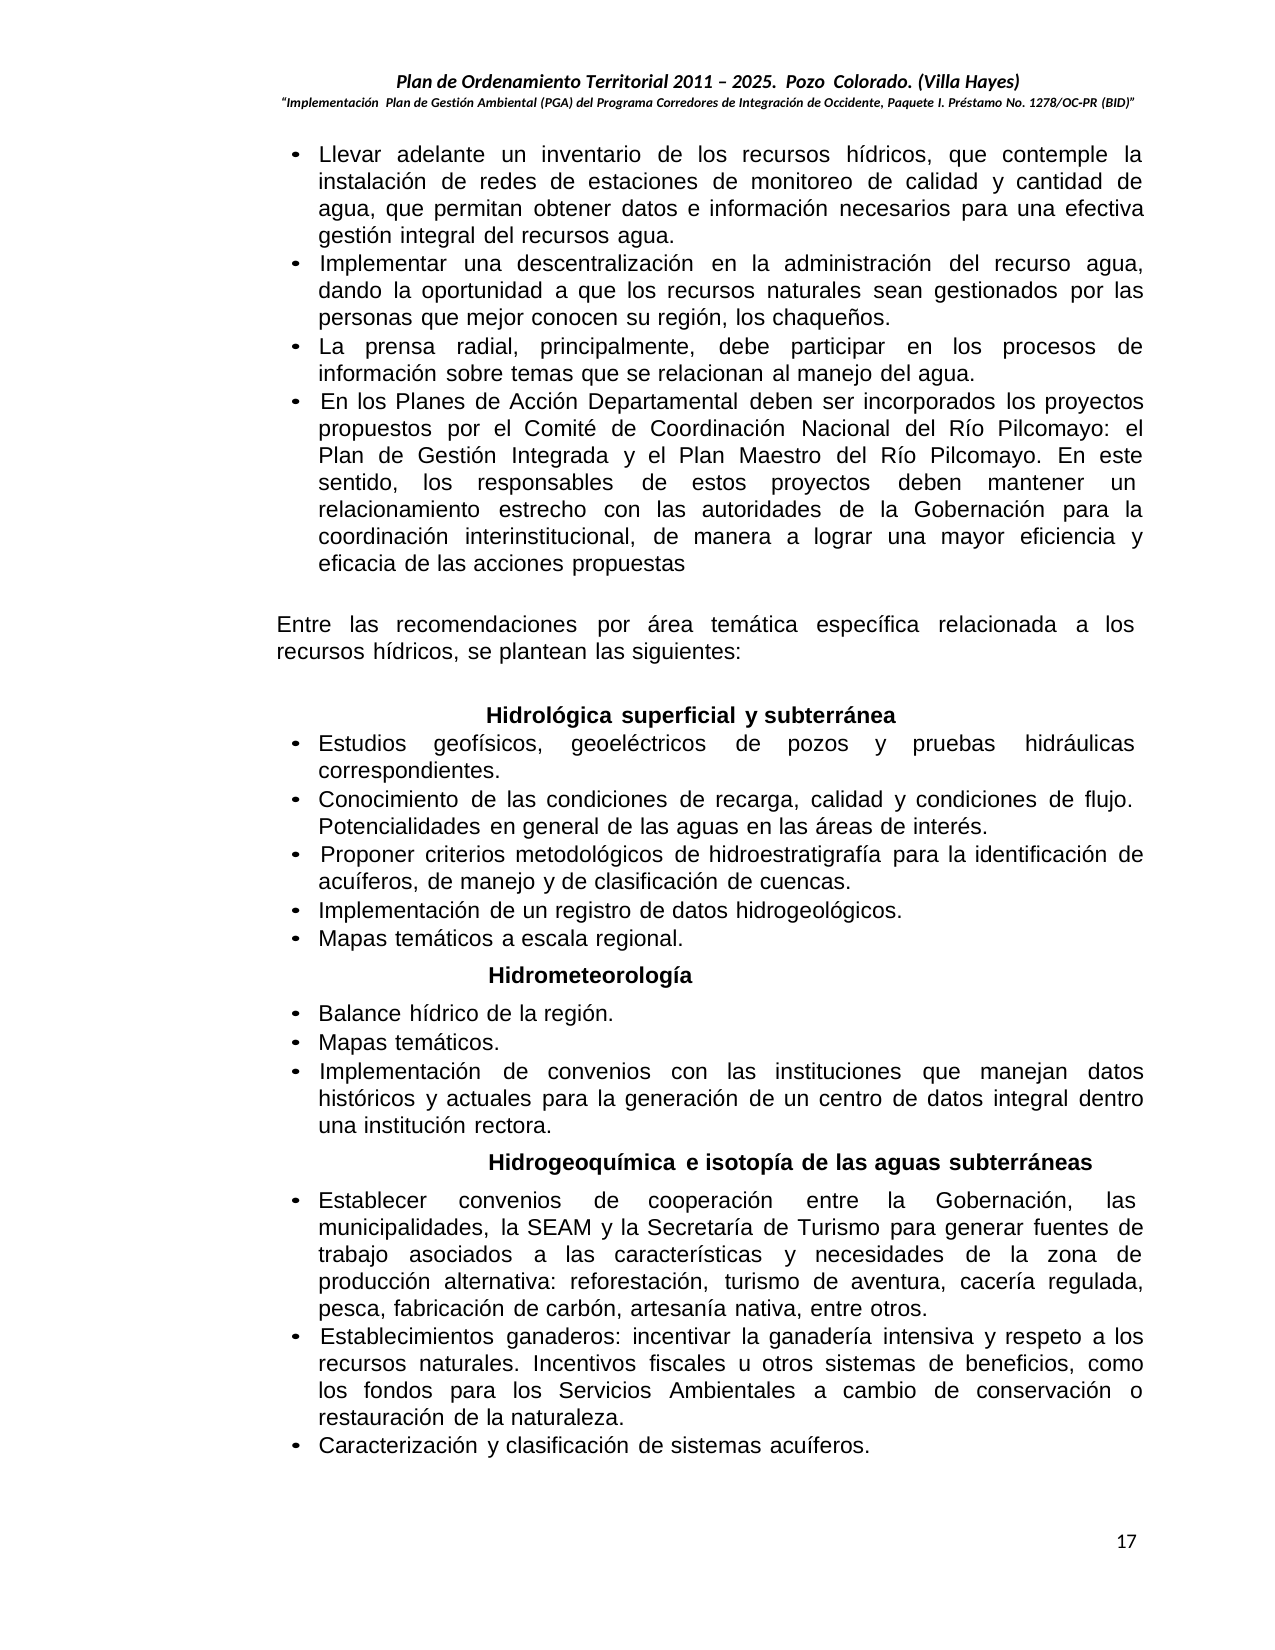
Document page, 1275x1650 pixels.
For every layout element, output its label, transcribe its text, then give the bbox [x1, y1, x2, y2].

text Entre las recomendaciones por área temática específica relacionada a los recursos hídricos, se plantean las siguientes: [276, 611, 1144, 664]
text • Establecimientos ganaderos: incentivar la ganadería intensiva y respeto a los recursos naturales. Incentivos fiscales u otros sistemas de beneficios, como los fondos para los Servicios Ambientales a cambio de conservación o restauración de la naturaleza. [290, 1323, 1144, 1430]
text • Implementación de convenios con las instituciones que manejan datos históricos y actuales para la generación de un centro de datos integral dentro una institución rectora. [290, 1058, 1144, 1138]
text • Implementar una descentralización en la administración del recurso agua, dando la oportunidad a que los recursos naturales sean gestionados por las personas que mejor conocen su región, los chaqueños. [290, 250, 1144, 331]
text Hidrometeorología [488, 962, 1152, 988]
text • Proponer criterios metodológicos de hidroestratigrafía para la identificación de acuíferos, de manejo y de clasificación de cuencas. [290, 841, 1144, 894]
text • Estudios geofísicos, geoeléctricos de pozos y pruebas hidráulicas correspondientes. [290, 730, 1144, 783]
text • Caracterización y clasificación de sistemas acuíferos. [290, 1432, 1152, 1459]
text • Mapas temáticos a escala regional. [290, 925, 1152, 952]
text • En los Planes de Acción Departamental deben ser incorporados los proyectos propuestos por el Comité de Coordinación Nacional del Río Pilcomayo: el Plan de Gestión Integrada y el Plan Maestro del Río Pilcomayo. En este sentido, los responsables de estos proyectos deben mantener un relacionamiento estrecho con las autoridades de la Gobernación para la coordinación interinstitucional, de manera a lograr una mayor eficiencia y eficacia de las acciones propuestas [290, 388, 1144, 576]
text Hidrogeoquímica e isotopía de las aguas subterráneas [488, 1149, 1152, 1175]
text • Mapas temáticos. [290, 1029, 1152, 1056]
text • Balance hídrico de la región. [290, 1000, 1152, 1027]
text • Implementación de un registro de datos hidrogeológicos. [290, 897, 1152, 923]
text • Establecer convenios de cooperación entre la Gobernación, las municipalidades, la SEAM y la Secretaría de Turismo para generar fuentes de trabajo asociados a las características y necesidades de la zona de producción alternativa: reforestación, turismo de aventura, cacería regulada, pesca, fabricación de carbón, artesanía nativa, entre otros. [290, 1187, 1144, 1321]
text • Llevar adelante un inventario de los recursos hídricos, que contemple la instalación de redes de estaciones de monitoreo de calidad y cantidad de agua, que permitan obtener datos e información necesarios para una efectiva gestión integral del recursos agua. [290, 141, 1144, 248]
text • Conocimiento de las condiciones de recarga, calidad y condiciones de flujo. [290, 786, 1152, 812]
text Potencialidades en general de las aguas en las áreas de interés. [318, 813, 1152, 839]
text Hidrológica superficial y subterránea [486, 702, 1152, 728]
text • La prensa radial, principalmente, debe participar en los procesos de información sobre temas que se relacionan al manejo del agua. [290, 333, 1144, 386]
